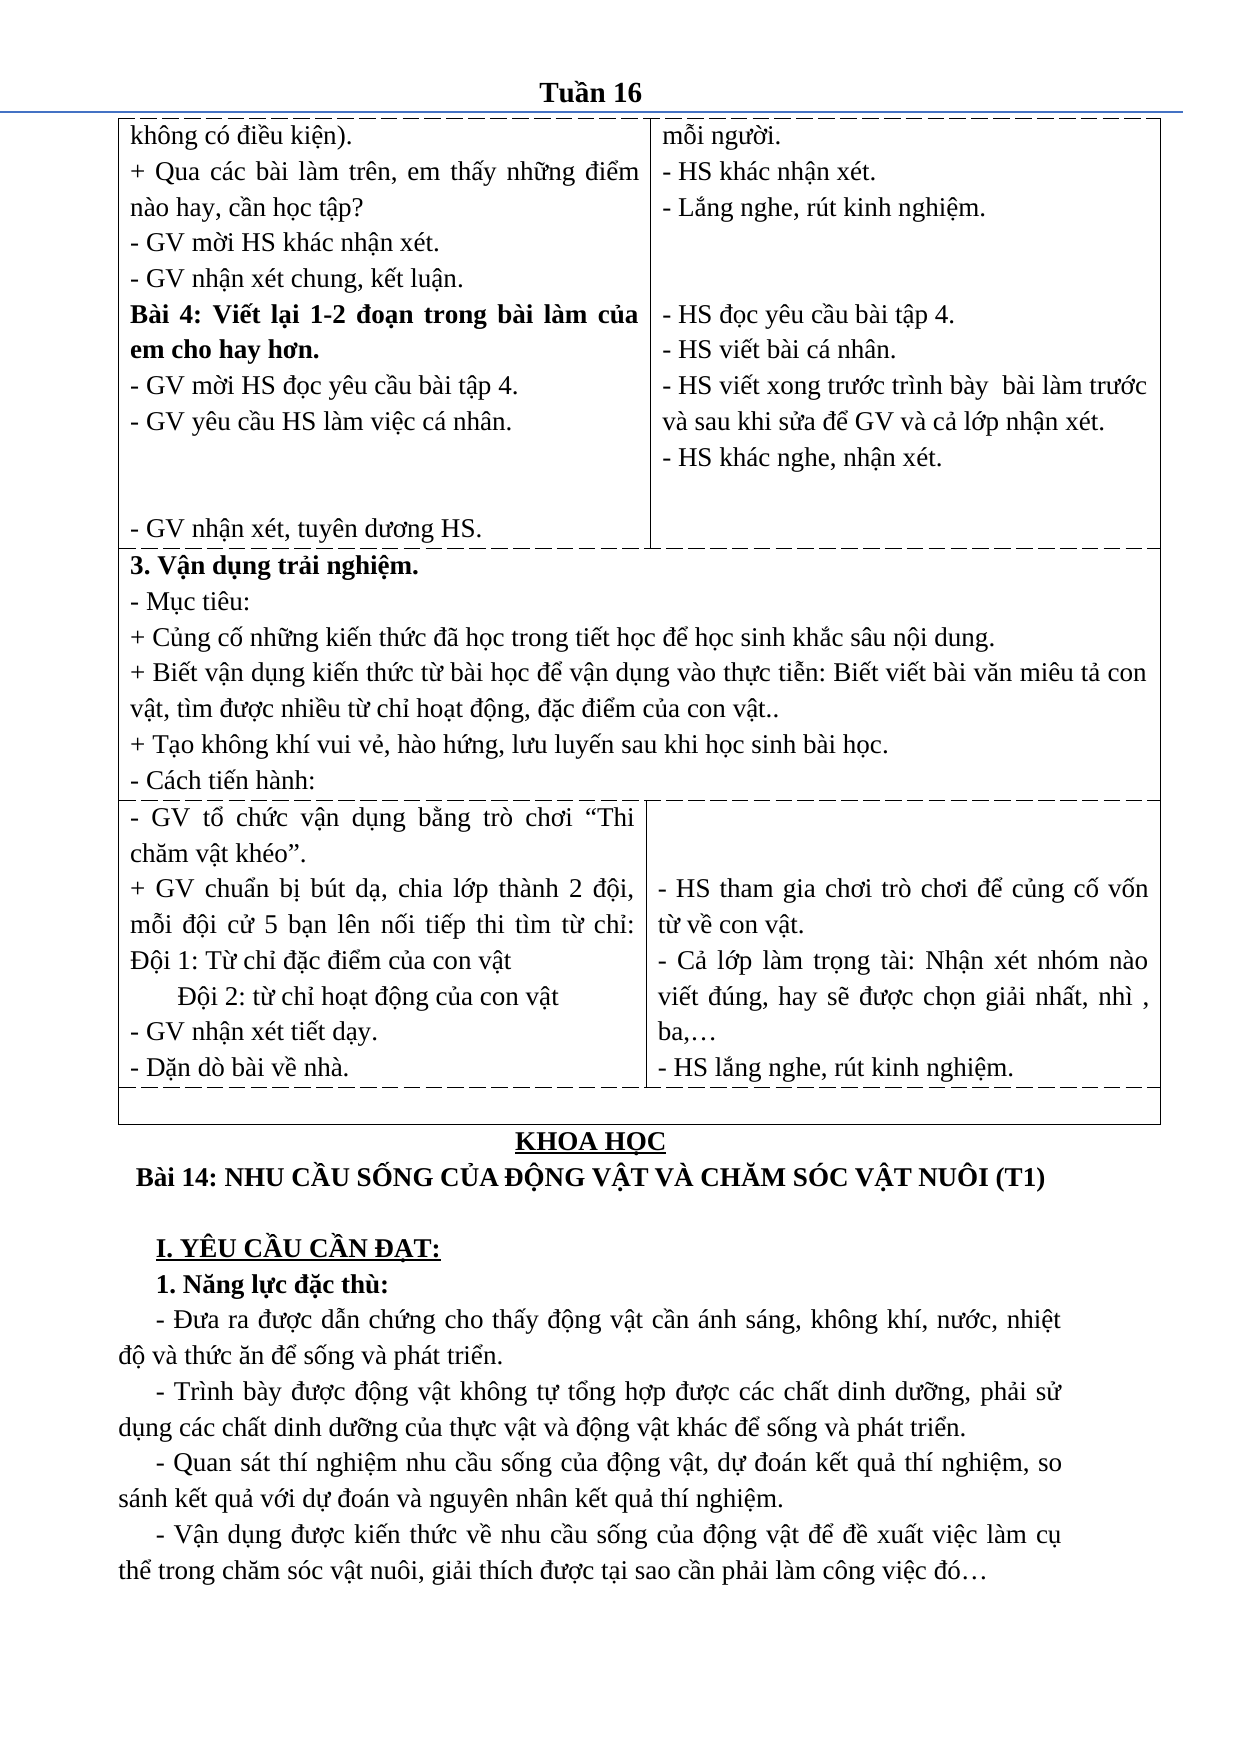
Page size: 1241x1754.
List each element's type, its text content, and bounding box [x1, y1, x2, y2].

text - Đưa ra được dẫn chứng cho thấy động vật cần ánh sáng, không khí, nước, nhiệt độ và thức ăn để sống và phát triển. [118, 1304, 1063, 1371]
text KHOA HỌC [118, 1125, 1063, 1156]
text - Quan sát thí nghiệm nhu cầu sống của động vật, dự đoán kết quả thí nghiệm, so sánh kết quả với dự đoán và nguyên nhân kết quả thí nghiệm. [118, 1447, 1063, 1513]
text Bài 14: NHU CẦU SỐNG CỦA ĐỘNG VẬT VÀ CHĂM SÓC VẬT NUÔI (T1) [118, 1161, 1063, 1192]
table_cell 3. Vận dụng trải nghiệm. - Mục tiêu: + Củng cố những kiến thức đã học trong tiết học để học sinh khắc sâu nội dung. + Biết vận dụng kiến thức từ bài học để vận dụng vào thực tiễn: Biết viết bài văn miêu tả con vật, tìm được nhiều từ chỉ hoạt động, đặc điểm của con vật.. + Tạo không khí vui vẻ, hào hứng, lưu luyến sau khi học sinh bài học. - Cách tiến hành: [119, 548, 1160, 800]
text I. YÊU CẦU CẦN ĐẠT: [118, 1232, 1063, 1263]
text 1. Năng lực đặc thù: [118, 1268, 1063, 1299]
text - Trình bày được động vật không tự tổng hợp được các chất dinh dưỡng, phải sử dụng các chất dinh dưỡng của thực vật và động vật khác để sống và phát triển. [118, 1375, 1063, 1442]
table_cell - HS tham gia chơi trò chơi để củng cố vốn từ về con vật. - Cả lớp làm trọng tài: Nhận xét nhóm nào viết đúng, hay sẽ được chọn giải nhất, nhì , ba,… - HS lắng nghe, rút kinh nghiệm. [647, 800, 1160, 1087]
text - Vận dụng được kiến thức về nhu cầu sống của động vật để đề xuất việc làm cụ thể trong chăm sóc vật nuôi, giải thích được tại sao cần phải làm công việc đó… [118, 1518, 1063, 1585]
table_cell - GV tổ chức vận dụng bằng trò chơi “Thi chăm vật khéo”. + GV chuẩn bị bút dạ, chia lớp thành 2 đội, mỗi đội cử 5 bạn lên nối tiếp thi tìm từ chỉ: Đội 1: Từ chỉ đặc điểm của con vật Đội 2: từ chỉ hoạt động của con vật - GV nhận xét tiết dạy. - Dặn dò bài về nhà. [119, 800, 646, 1087]
table_cell [119, 1087, 1160, 1124]
